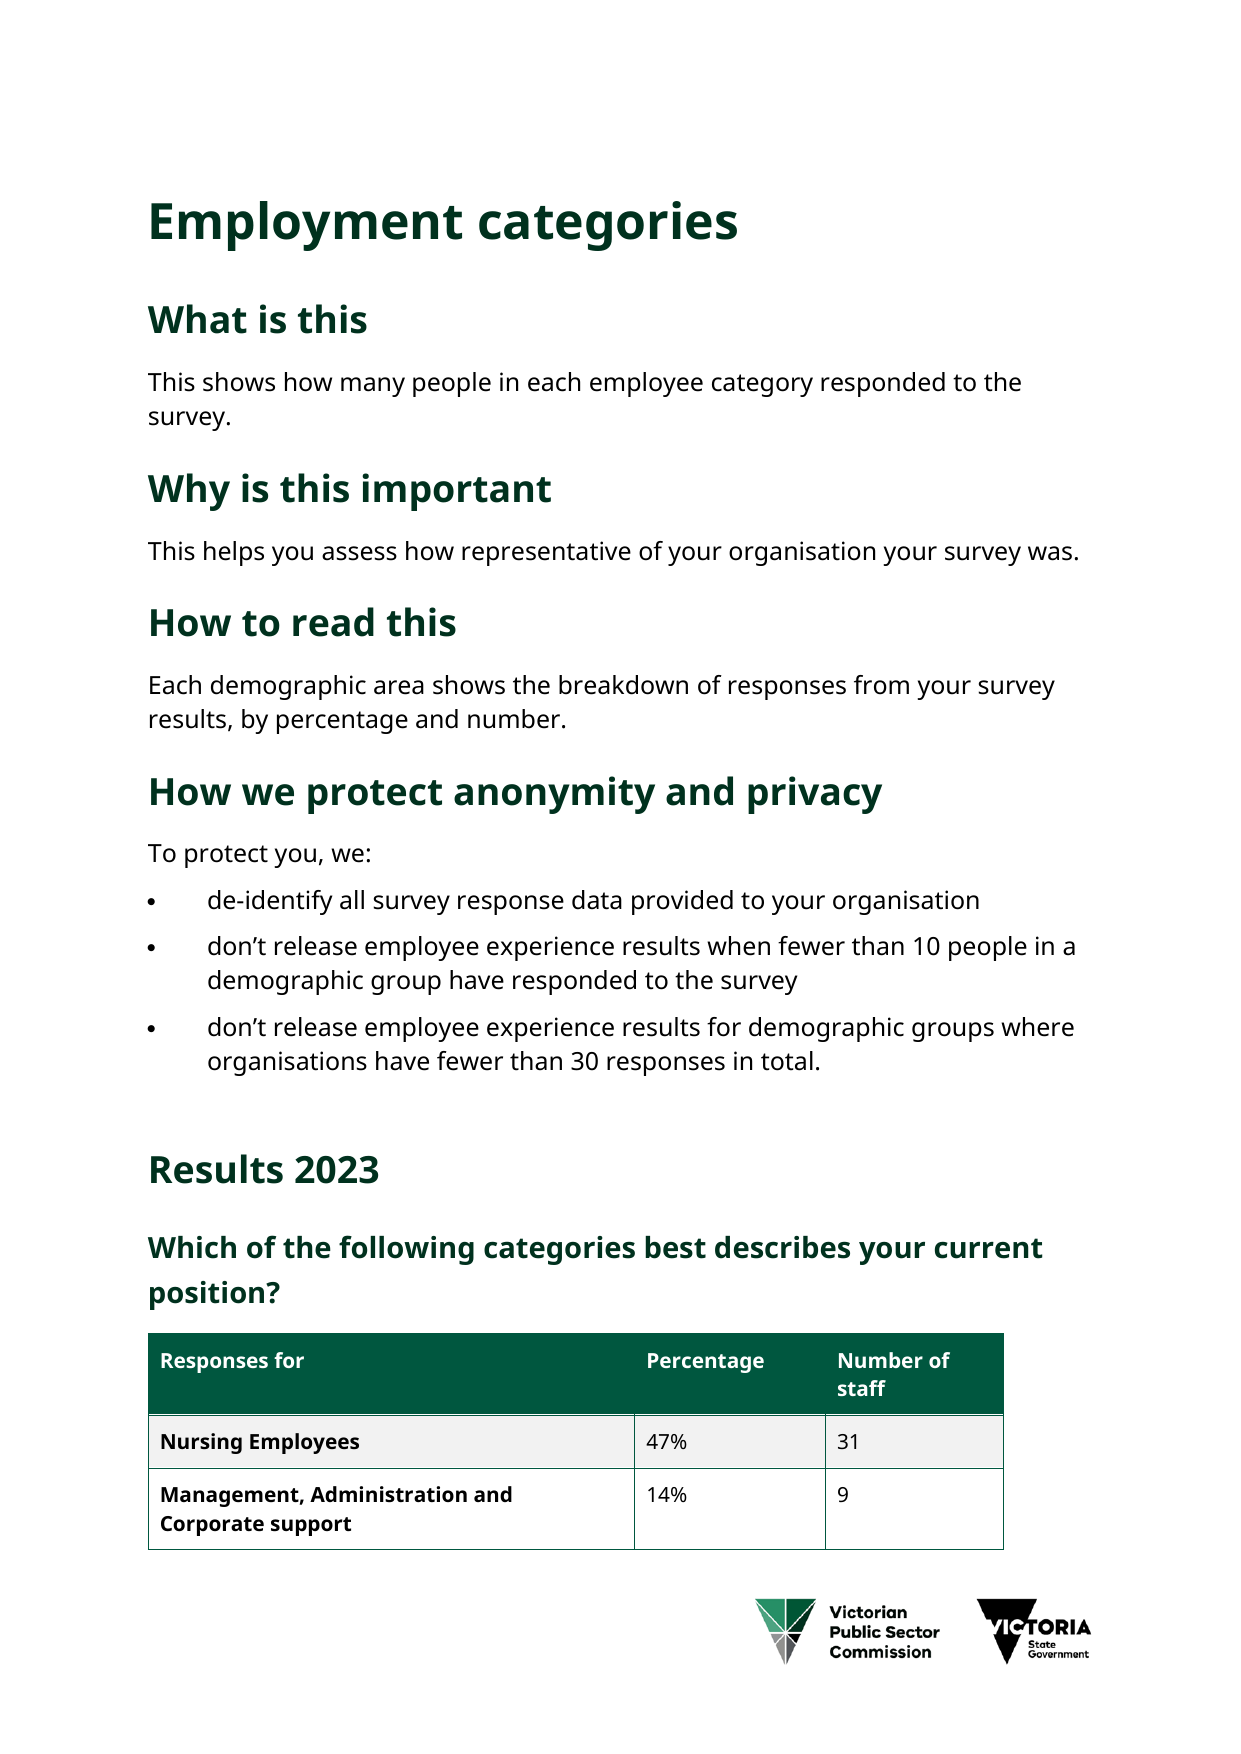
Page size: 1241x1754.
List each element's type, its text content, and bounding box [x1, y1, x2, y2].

subtitle Results 2023 [148, 1143, 1092, 1194]
text Each demographic area shows the breakdown of responses from your survey results, by percentage and number. [148, 668, 1092, 736]
subtitle How to read this [148, 596, 1092, 647]
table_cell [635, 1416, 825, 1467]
subtitle How we protect anonymity and privacy [148, 765, 1092, 816]
subtitle Which of the following categories best describes your current position? [148, 1227, 1092, 1312]
text This shows how many people in each employee category responded to the survey. [148, 365, 1092, 433]
subtitle What is this [148, 294, 1092, 345]
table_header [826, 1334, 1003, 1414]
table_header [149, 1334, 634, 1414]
subtitle Why is this important [148, 462, 1092, 513]
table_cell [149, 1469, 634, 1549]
text To protect you, we: [148, 836, 1092, 870]
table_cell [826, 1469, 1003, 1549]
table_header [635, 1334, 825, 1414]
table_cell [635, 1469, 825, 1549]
list don’t release employee experience results for demographic groups where organisations have fewer than 30 responses in total. [148, 1009, 1092, 1078]
list de-identify all survey response data provided to your organisation [148, 882, 1092, 917]
picture [754, 1598, 1093, 1666]
text This helps you assess how representative of your organisation your survey was. [148, 533, 1092, 567]
subtitle Employment categories [148, 186, 1092, 254]
list don’t release employee experience results when fewer than 10 people in a demographic group have responded to the survey [148, 929, 1092, 997]
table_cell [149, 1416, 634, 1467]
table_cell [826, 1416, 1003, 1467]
